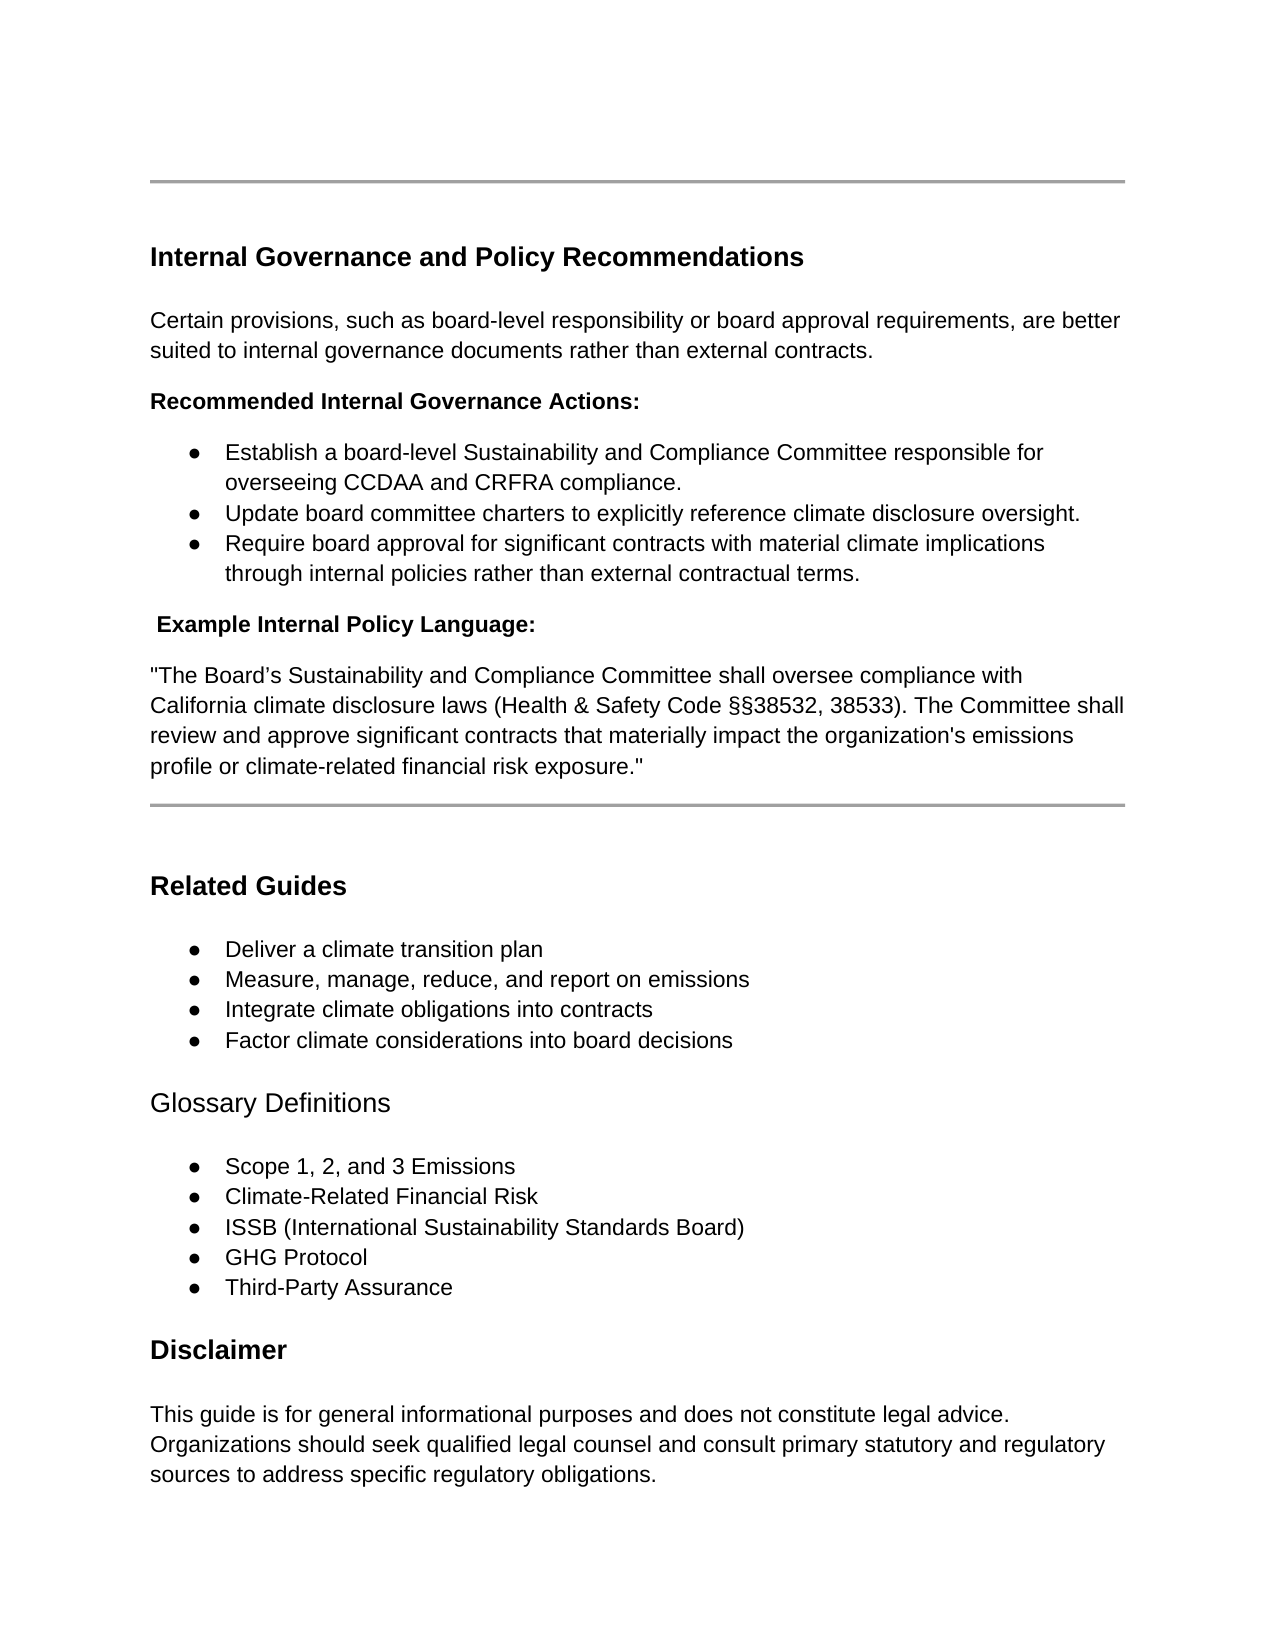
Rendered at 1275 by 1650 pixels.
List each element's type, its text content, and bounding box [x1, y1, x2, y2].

list Climate-Related Financial Risk [187, 1183, 1125, 1210]
list GHG Protocol [187, 1244, 1125, 1270]
text Certain provisions, such as board-level responsibility or board approval requirements, are better suited to internal governance documents rather than external contracts. [150, 307, 1125, 363]
text "The Board’s Sustainability and Compliance Committee shall oversee compliance with California climate disclosure laws (Health & Safety Code §§38532, 38533). The Committee shall review and approve significant contracts that materially impact the organization's emissions profile or climate-related financial risk exposure." [150, 662, 1125, 779]
list ISSB (International Sustainability Standards Board) [187, 1213, 1125, 1240]
list Deliver a climate transition plan [187, 936, 1125, 962]
list Integrate climate obligations into contracts [187, 996, 1125, 1023]
list Third-Party Assurance [187, 1274, 1125, 1300]
list Establish a board-level Sustainability and Compliance Committee responsible for overseeing CCDAA and CRFRA compliance. [187, 439, 1125, 496]
text Disclaimer [150, 1334, 1125, 1366]
list Update board committee charters to explicitly reference climate disclosure oversight. [187, 499, 1125, 526]
list Require board approval for significant contracts with material climate implications through internal policies rather than external contractual terms. [187, 530, 1125, 586]
list Factor climate considerations into board decisions [187, 1027, 1125, 1053]
text Internal Governance and Policy Recommendations [150, 241, 1125, 272]
text This guide is for general informational purposes and does not constitute legal advice. Organizations should seek qualified legal counsel and consult primary statutory and regulatory sources to address specific regulatory obligations. [150, 1401, 1125, 1487]
text Recommended Internal Governance Actions: [150, 388, 1125, 414]
list Scope 1, 2, and 3 Emissions [187, 1153, 1125, 1179]
list Measure, manage, reduce, and report on emissions [187, 966, 1125, 992]
text Related Guides [150, 870, 1125, 901]
text Glossary Definitions [150, 1087, 1125, 1118]
text Example Internal Policy Language: [150, 611, 1125, 637]
